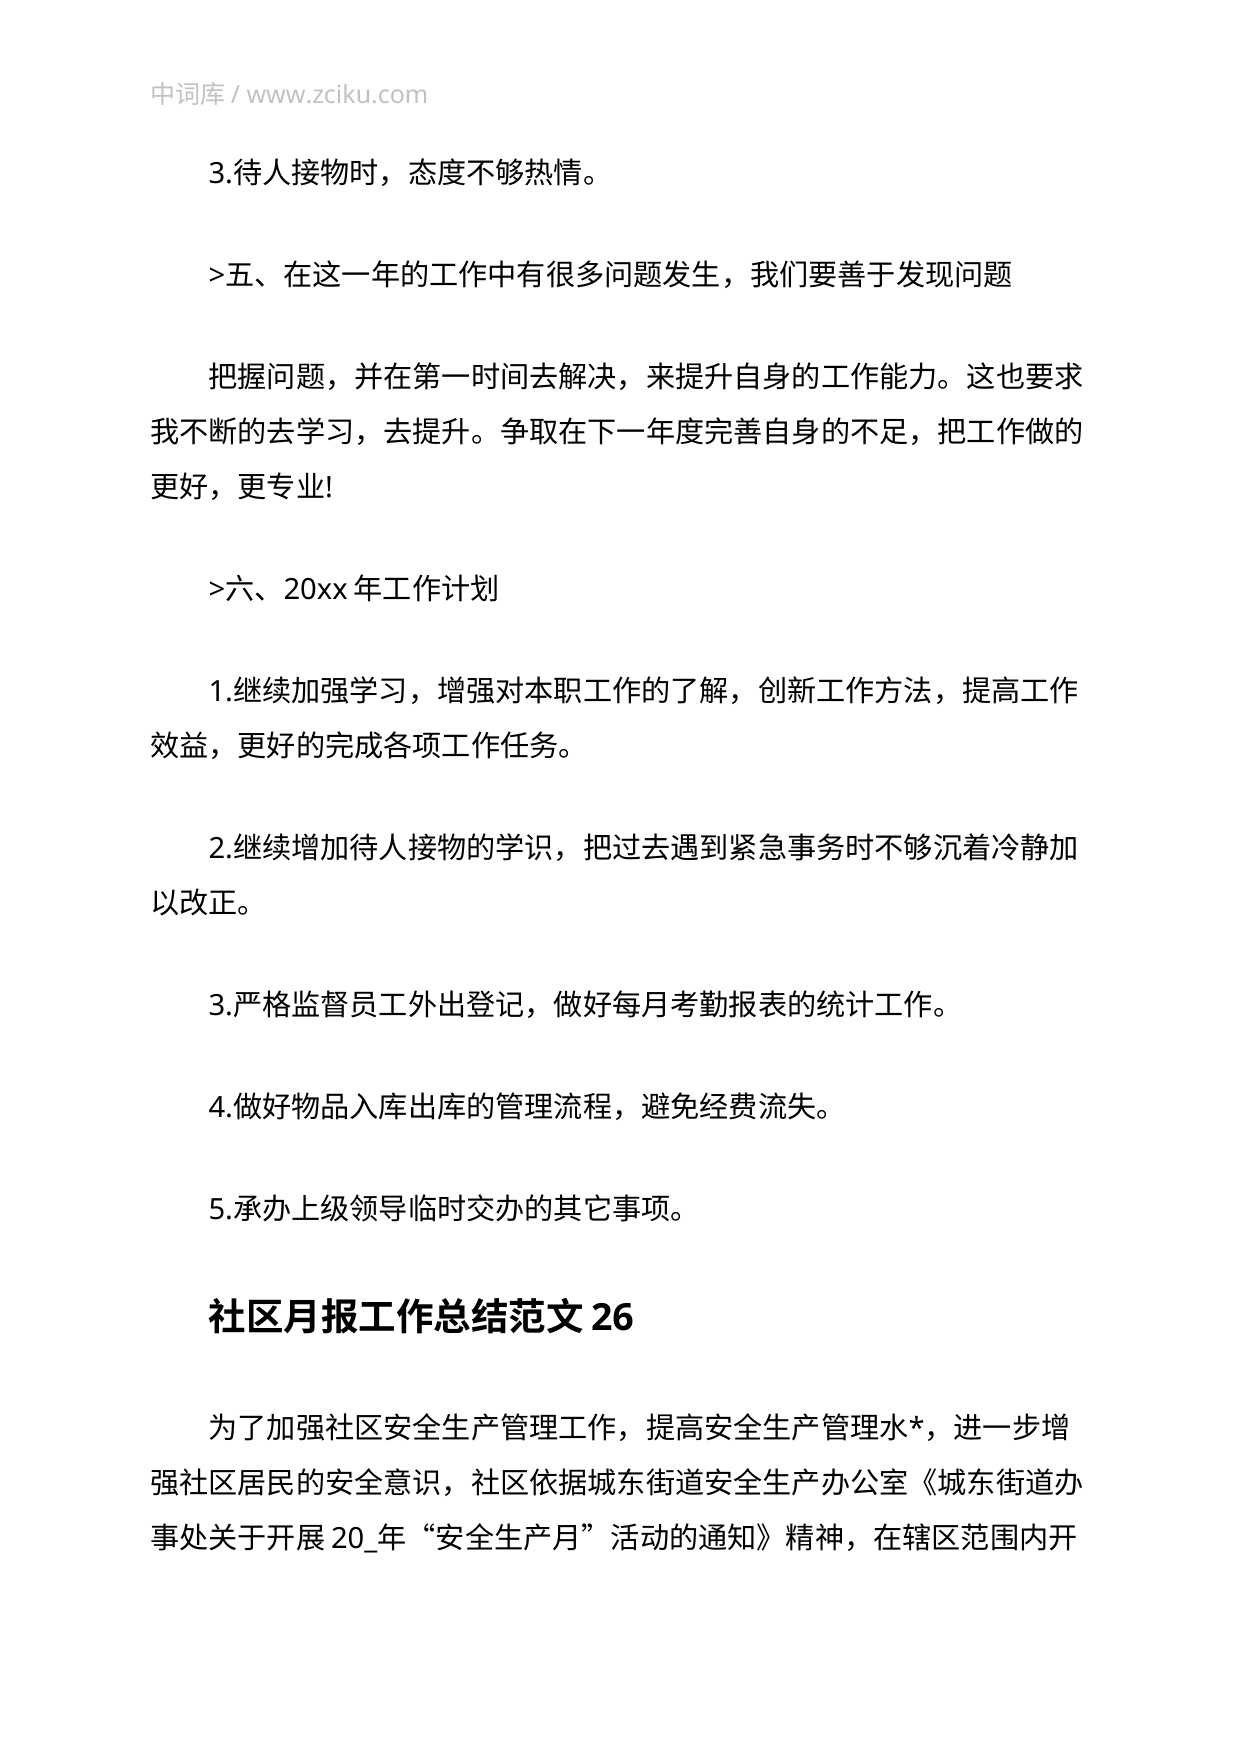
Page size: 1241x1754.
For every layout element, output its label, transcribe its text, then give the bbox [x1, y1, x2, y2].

text 3.严格监督员工外出登记，做好每月考勤报表的统计工作。 [150, 981, 1090, 1024]
text 5.承办上级领导临时交办的其它事项。 [150, 1185, 1090, 1228]
text >五、在这一年的工作中有很多问题发生，我们要善于发现问题 [150, 252, 1090, 294]
text >六、20xx年工作计划 [150, 566, 1090, 608]
text 2.继续增加待人接物的学识，把过去遇到紧急事务时不够沉着冷静加以改正。 [150, 824, 1090, 922]
text 把握问题，并在第一时间去解决，来提升自身的工作能力。这也要求我不断的去学习，去提升。争取在下一年度完善自身的不足，把工作做的更好，更专业! [150, 354, 1090, 506]
text 社区月报工作总结范文26 [150, 1287, 1090, 1342]
text 3.待人接物时，态度不够热情。 [150, 150, 1090, 192]
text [150, 1405, 1090, 1557]
text 1.继续加强学习，增强对本职工作的了解，创新工作方法，提高工作效益，更好的完成各项工作任务。 [150, 668, 1090, 765]
text 4.做好物品入库出库的管理流程，避免经费流失。 [150, 1083, 1090, 1126]
